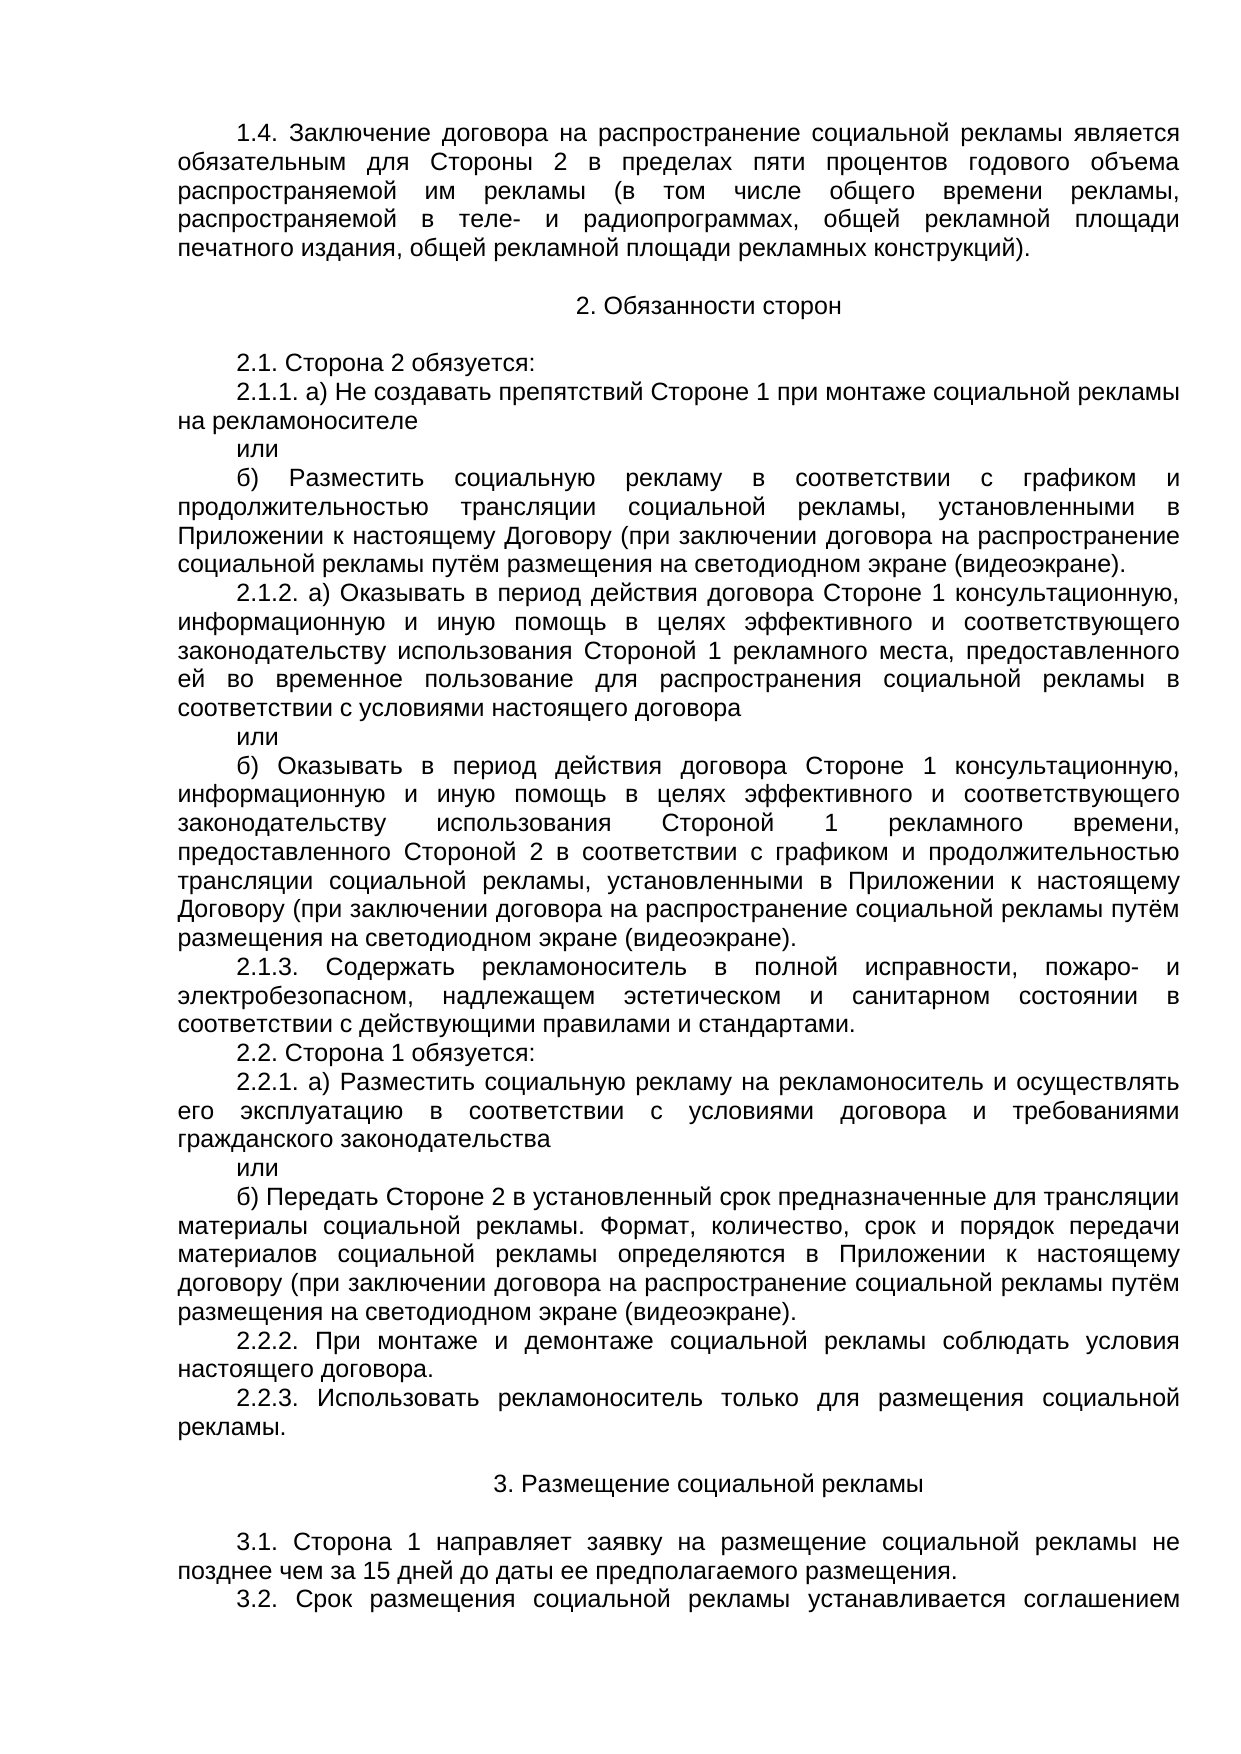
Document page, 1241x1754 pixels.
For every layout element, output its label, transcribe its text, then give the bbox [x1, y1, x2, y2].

text 3.1. Сторона 1 направляет заявку на размещение социальной рекламы не позднее чем за 15 дней до даты ее предполагаемого размещения. [177, 1527, 1181, 1584]
text 2.2.2. При монтаже и демонтаже социальной рекламы соблюдать условия настоящего договора. [177, 1326, 1181, 1383]
text 2.2.1. а) Разместить социальную рекламу на рекламоноситель и осуществлять его эксплуатацию в соответствии с условиями договора и требованиями гражданского законодательства [177, 1067, 1181, 1153]
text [177, 1584, 1181, 1613]
text 2.1.3. Содержать рекламоноситель в полной исправности, пожаро- и электробезопасном, надлежащем эстетическом и санитарном состоянии в соответствии с действующими правилами и стандартами. [177, 952, 1181, 1038]
text 2.1.1. а) Не создавать препятствий Стороне 1 при монтаже социальной рекламы на рекламоносителе [177, 377, 1181, 434]
text 2.2.3. Использовать рекламоноситель только для размещения социальной рекламы. [177, 1383, 1181, 1441]
text 2.2. Сторона 1 обязуется: [177, 1038, 1181, 1067]
text 2.1.2. а) Оказывать в период действия договора Стороне 1 консультационную, информационную и иную помощь в целях эффективного и соответствующего законодательству использования Стороной 1 рекламного места, предоставленного ей во временное пользование для распространения социальной рекламы в соответствии с условиями настоящего договора [177, 578, 1181, 722]
text б) Передать Стороне 2 в установленный срок предназначенные для трансляции материалы социальной рекламы. Формат, количество, срок и порядок передачи материалов социальной рекламы определяются в Приложении к настоящему договору (при заключении договора на распространение социальной рекламы путём размещения на светодиодном экране (видеоэкране). [177, 1182, 1181, 1326]
text или [177, 1153, 1181, 1182]
text 1.4. Заключение договора на распространение социальной рекламы является обязательным для Стороны 2 в пределах пяти процентов годового объема распространяемой им рекламы (в том числе общего времени рекламы, распространяемой в теле- и радиопрограммах, общей рекламной площади печатного издания, общей рекламной площади рекламных конструкций). [177, 118, 1181, 262]
text 3. Размещение социальной рекламы [177, 1469, 1181, 1498]
text или [177, 434, 1181, 463]
text или [177, 722, 1181, 751]
text 2.1. Сторона 2 обязуется: [177, 348, 1181, 377]
text б) Разместить социальную рекламу в соответствии с графиком и продолжительностью трансляции социальной рекламы, установленными в Приложении к настоящему Договору (при заключении договора на распространение социальной рекламы путём размещения на светодиодном экране (видеоэкране). [177, 463, 1181, 578]
text б) Оказывать в период действия договора Стороне 1 консультационную, информационную и иную помощь в целях эффективного и соответствующего законодательству использования Стороной 1 рекламного времени, предоставленного Стороной 2 в соответствии с графиком и продолжительностью трансляции социальной рекламы, установленными в Приложении к настоящему Договору (при заключении договора на распространение социальной рекламы путём размещения на светодиодном экране (видеоэкране). [177, 751, 1181, 952]
text 2. Обязанности сторон [177, 291, 1181, 319]
